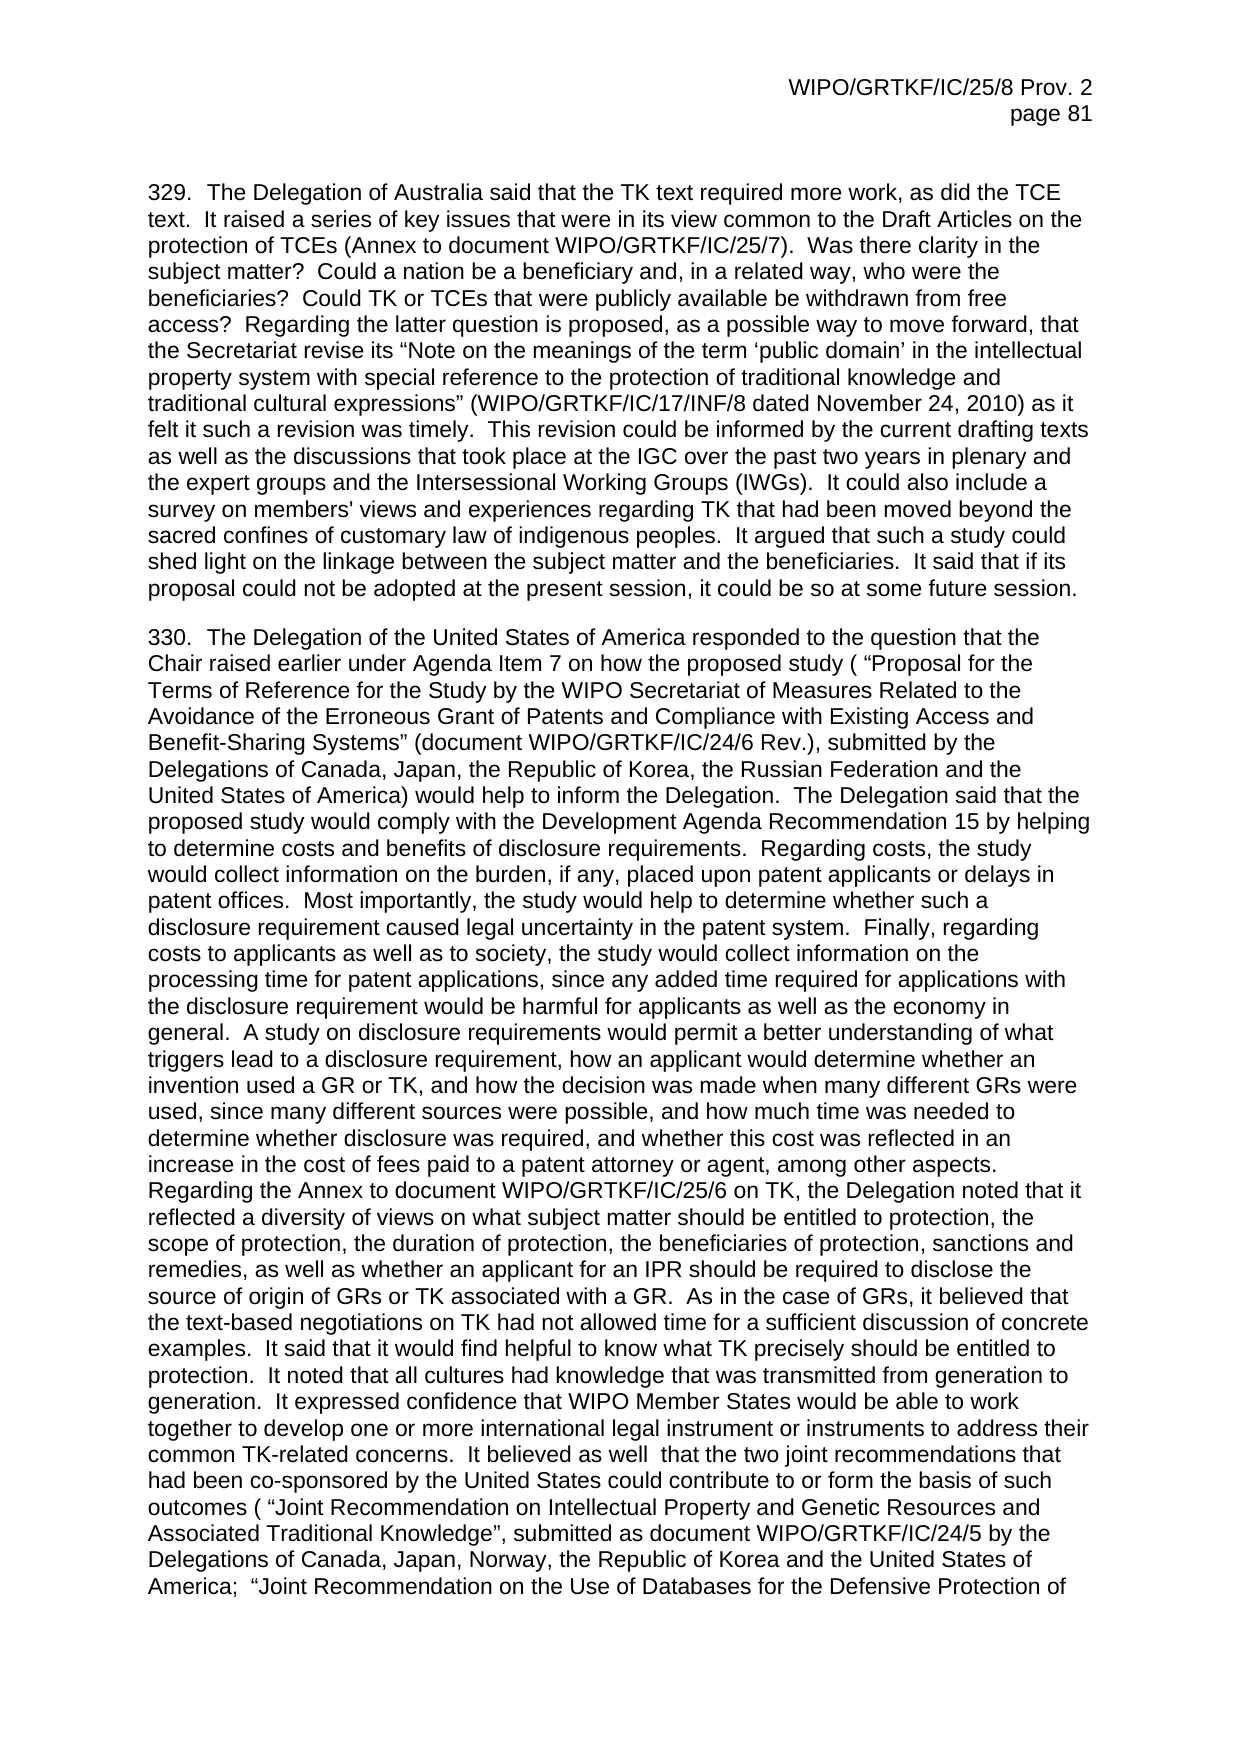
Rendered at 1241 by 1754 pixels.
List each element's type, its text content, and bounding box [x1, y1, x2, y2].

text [148, 624, 1093, 1599]
text The Delegation of Australia said that the TK text required more work, as did the TCE text. It raised a series of key issues that were in its view common to the Draft Articles on the protection of TCEs (Annex to document WIPO/GRTKF/IC/25/7). Was there clarity in the subject matter? Could a nation be a beneficiary and, in a related way, who were the beneficiaries? Could TK or TCEs that were publicly available be withdrawn from free access? Regarding the latter question is proposed, as a possible way to move forward, that the Secretariat revise its “Note on the meanings of the term ‘public domain’ in the intellectual property system with special reference to the protection of traditional knowledge and traditional cultural expressions” (WIPO/GRTKF/IC/17/INF/8 dated November 24, 2010) as it felt it such a revision was timely. This revision could be informed by the current drafting texts as well as the discussions that took place at the IGC over the past two years in plenary and the expert groups and the Intersessional Working Groups (IWGs). It could also include a survey on members' views and experiences regarding TK that had been moved beyond the sacred confines of customary law of indigenous peoples. It argued that such a study could shed light on the linkage between the subject matter and the beneficiaries. It said that if its proposal could not be adopted at the present session, it could be so at some future session. [148, 179, 1093, 601]
